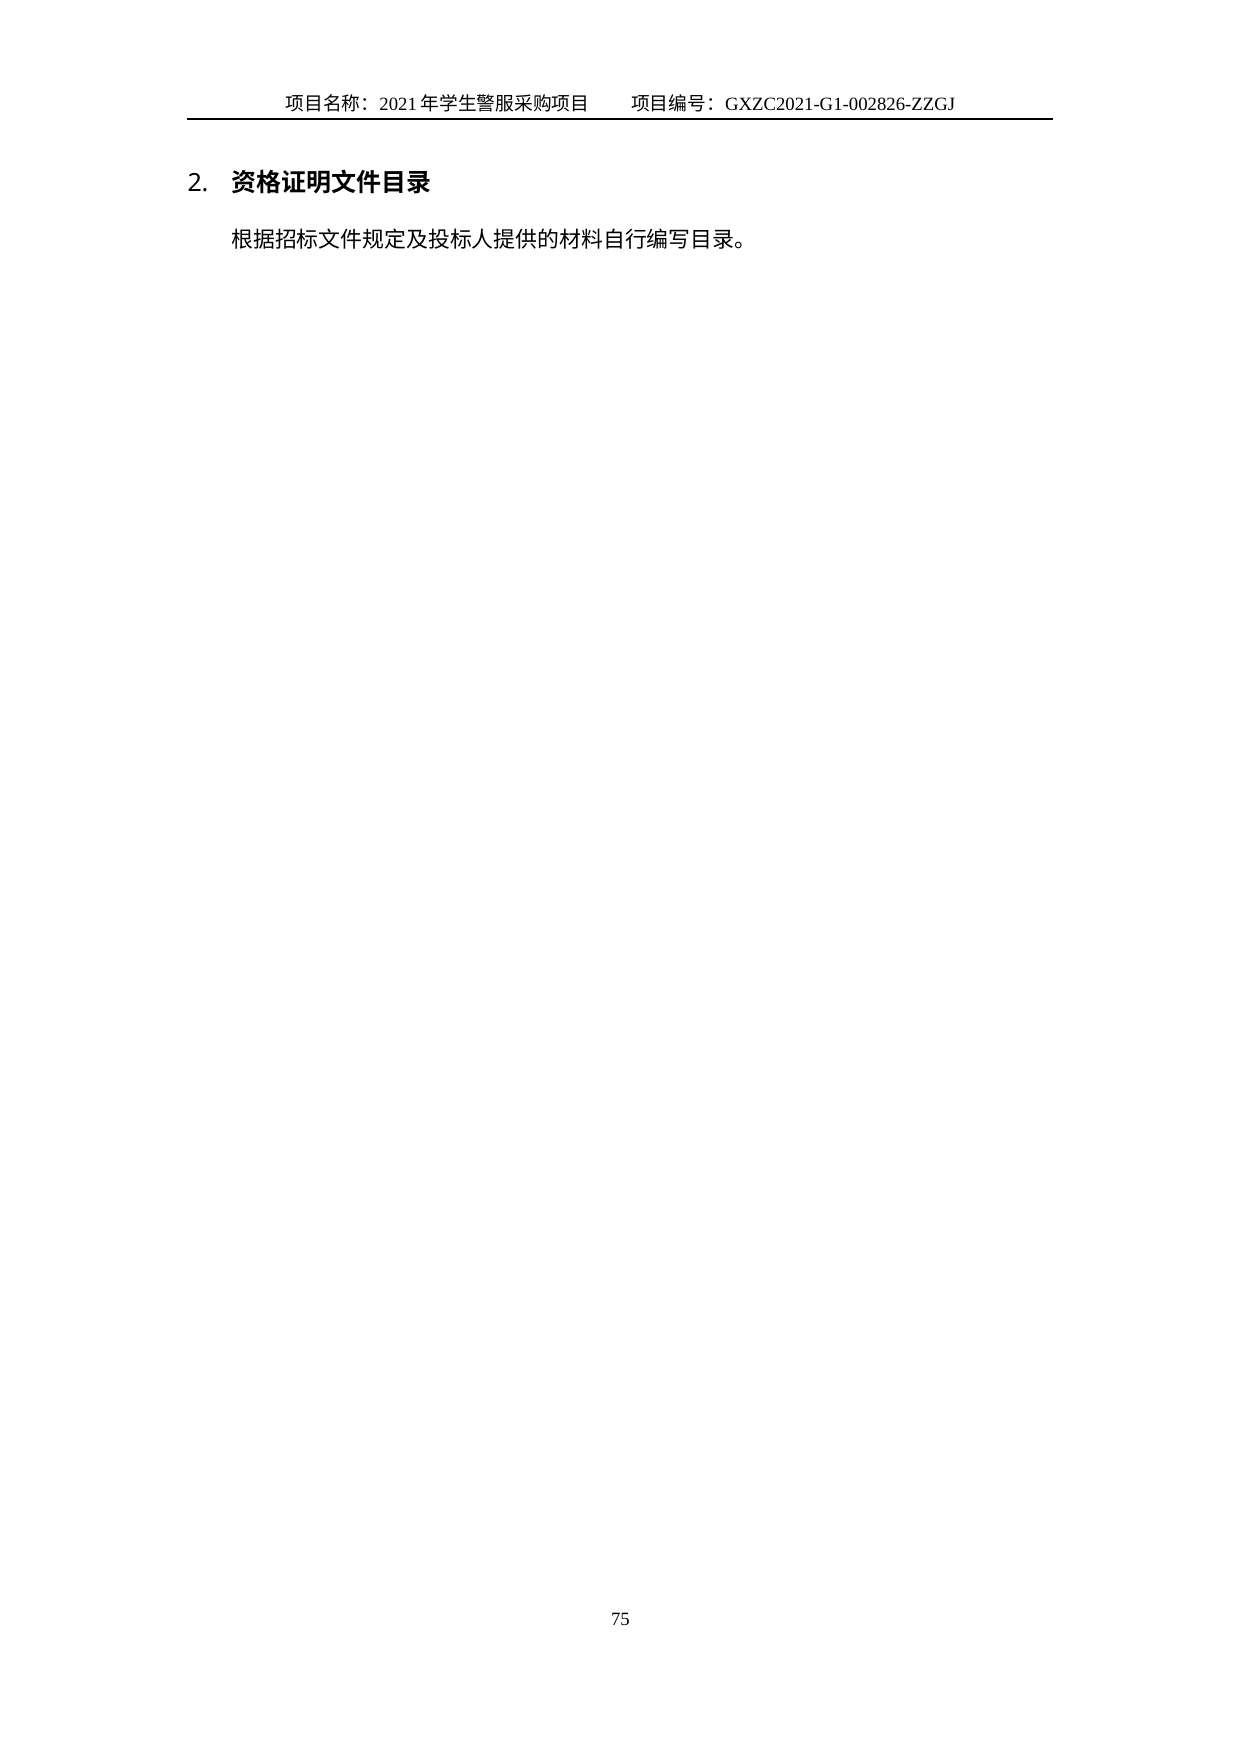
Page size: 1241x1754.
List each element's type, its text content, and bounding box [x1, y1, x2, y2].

list 资格证明文件目录 [187, 162, 1053, 199]
text 根据招标文件规定及投标人提供的材料自行编写目录。 [187, 222, 1053, 254]
